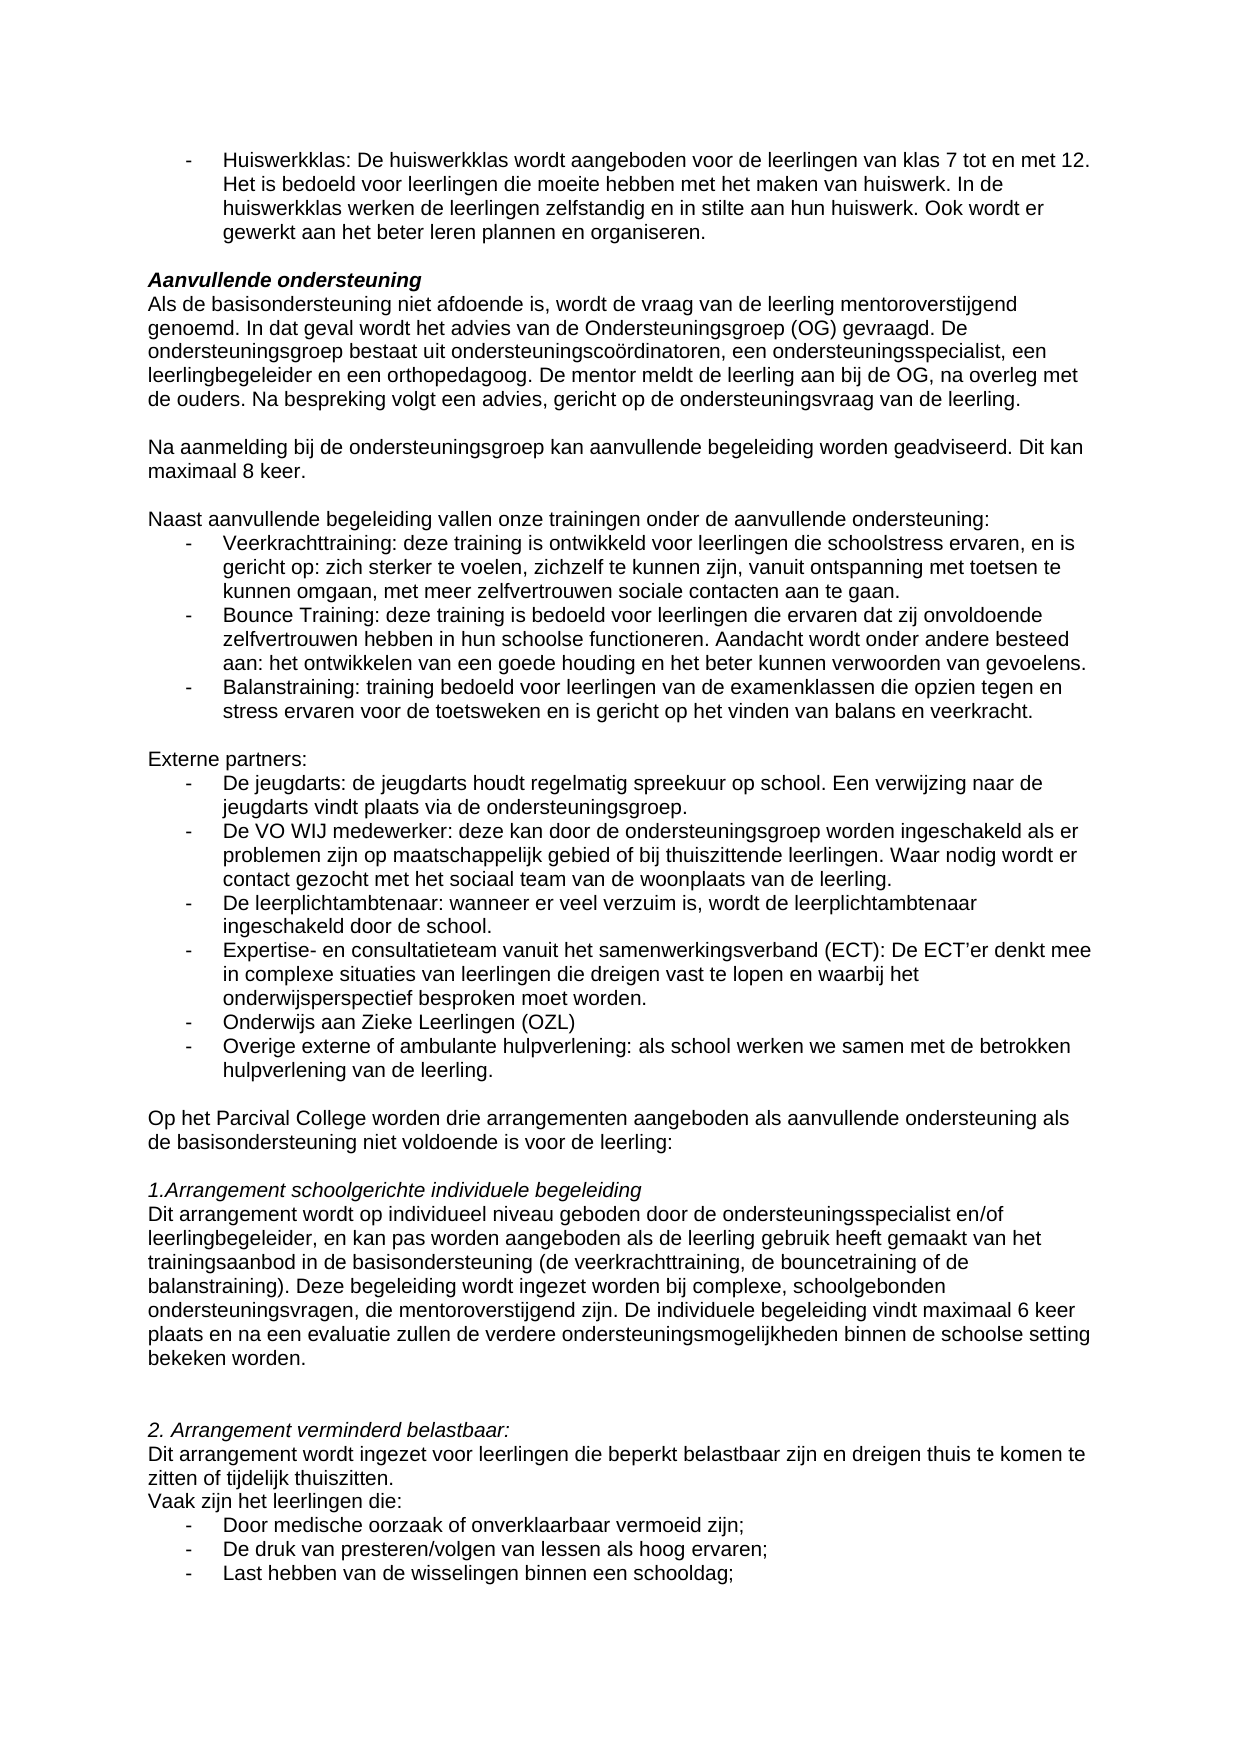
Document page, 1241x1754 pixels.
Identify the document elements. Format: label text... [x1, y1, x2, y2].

list Onderwijs aan Zieke Leerlingen (OZL) [185, 1010, 1093, 1034]
text Vaak zijn het leerlingen die: [148, 1489, 1093, 1513]
text Dit arrangement wordt op individueel niveau geboden door de ondersteuningsspecialist en/of leerlingbegeleider, en kan pas worden aangeboden als de leerling gebruik heeft gemaakt van het trainingsaanbod in de basisondersteuning (de veerkrachttraining, de bouncetraining of de balanstraining). Deze begeleiding wordt ingezet worden bij complexe, schoolgebonden ondersteuningsvragen, die mentoroverstijgend zijn. De individuele begeleiding vindt maximaal 6 keer plaats en na een evaluatie zullen de verdere ondersteuningsmogelijkheden binnen de schoolse setting bekeken worden. [148, 1202, 1093, 1369]
list De jeugdarts: de jeugdarts houdt regelmatig spreekuur op school. Een verwijzing naar de jeugdarts vindt plaats via de ondersteuningsgroep. [185, 771, 1093, 818]
list Huiswerkklas: De huiswerkklas wordt aangeboden voor de leerlingen van klas 7 tot en met 12. Het is bedoeld voor leerlingen die moeite hebben met het maken van huiswerk. In de huiswerkklas werken de leerlingen zelfstandig en in stilte aan hun huiswerk. Ook wordt er gewerkt aan het beter leren plannen en organiseren. [185, 148, 1093, 243]
text Naast aanvullende begeleiding vallen onze trainingen onder de aanvullende ondersteuning: [148, 507, 1093, 531]
list Door medische oorzaak of onverklaarbaar vermoeid zijn; [185, 1513, 1093, 1537]
list Bounce Training: deze training is bedoeld voor leerlingen die ervaren dat zij onvoldoende zelfvertrouwen hebben in hun schoolse functioneren. Aandacht wordt onder andere besteed aan: het ontwikkelen van een goede houding en het beter kunnen verwoorden van gevoelens. [185, 603, 1093, 675]
text Als de basisondersteuning niet afdoende is, wordt de vraag van de leerling mentoroverstijgend genoemd. In dat geval wordt het advies van de Ondersteuningsgroep (OG) gevraagd. De ondersteuningsgroep bestaat uit ondersteuningscoördinatoren, een ondersteuningsspecialist, een leerlingbegeleider en een orthopedagoog. De mentor meldt de leerling aan bij de OG, na overleg met de ouders. Na bespreking volgt een advies, gericht op de ondersteuningsvraag van de leerling. [148, 291, 1093, 411]
list Veerkrachttraining: deze training is ontwikkeld voor leerlingen die schoolstress ervaren, en is gericht op: zich sterker te voelen, zichzelf te kunnen zijn, vanuit ontspanning met toetsen te kunnen omgaan, met meer zelfvertrouwen sociale contacten aan te gaan. [185, 531, 1093, 603]
list De VO WIJ medewerker: deze kan door de ondersteuningsgroep worden ingeschakeld als er problemen zijn op maatschappelijk gebied of bij thuiszittende leerlingen. Waar nodig wordt er contact gezocht met het sociaal team van de woonplaats van de leerling. [185, 818, 1093, 890]
list Balanstraining: training bedoeld voor leerlingen van de examenklassen die opzien tegen en stress ervaren voor de toetsweken en is gericht op het vinden van balans en veerkracht. [185, 675, 1093, 723]
list Overige externe of ambulante hulpverlening: als school werken we samen met de betrokken hulpverlening van de leerling. [185, 1034, 1093, 1082]
text Na aanmelding bij de ondersteuningsgroep kan aanvullende begeleiding worden geadviseerd. Dit kan maximaal 8 keer. [148, 435, 1093, 483]
list Last hebben van de wisselingen binnen een schooldag; [185, 1561, 1093, 1585]
text Op het Parcival College worden drie arrangementen aangeboden als aanvullende ondersteuning als de basisondersteuning niet voldoende is voor de leerling: [148, 1106, 1093, 1154]
text 2. Arrangement verminderd belastbaar: [148, 1417, 1093, 1441]
text Dit arrangement wordt ingezet voor leerlingen die beperkt belastbaar zijn en dreigen thuis te komen te zitten of tijdelijk thuiszitten. [148, 1441, 1093, 1489]
list Expertise- en consultatieteam vanuit het samenwerkingsverband (ECT): De ECT’er denkt mee in complexe situaties van leerlingen die dreigen vast te lopen en waarbij het onderwijsperspectief besproken moet worden. [185, 938, 1093, 1010]
text Externe partners: [148, 747, 1093, 771]
text Aanvullende ondersteuning [148, 267, 1093, 291]
list De leerplichtambtenaar: wanneer er veel verzuim is, wordt de leerplichtambtenaar ingeschakeld door de school. [185, 890, 1093, 938]
list De druk van presteren/volgen van lessen als hoog ervaren; [185, 1537, 1093, 1561]
text 1.Arrangement schoolgerichte individuele begeleiding [148, 1178, 1093, 1202]
